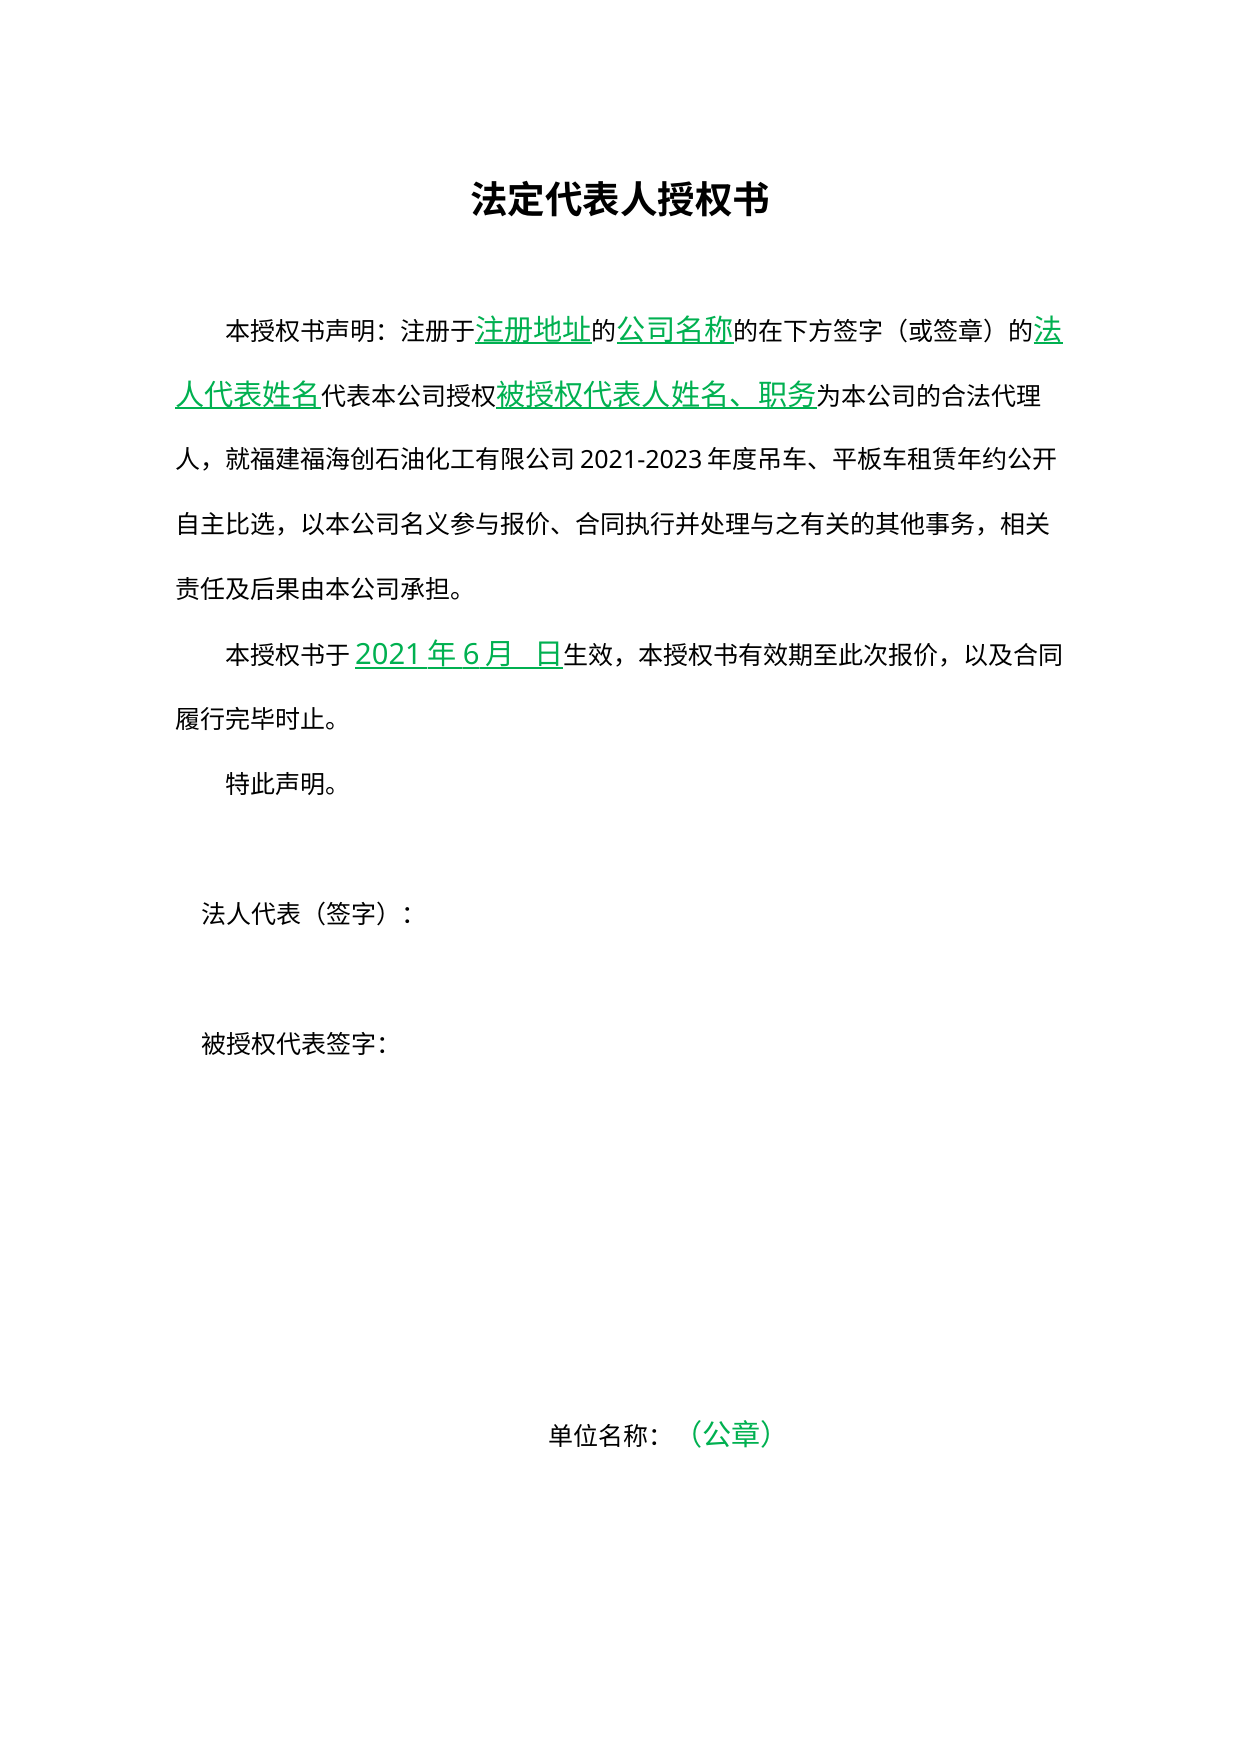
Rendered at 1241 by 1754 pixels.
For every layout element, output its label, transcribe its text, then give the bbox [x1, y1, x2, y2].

text 法定代表人授权书 [175, 165, 1065, 230]
text 本授权书声明：注册于注册地址的公司名称的在下方签字（或签章）的法人代表姓名代表本公司授权被授权代表人姓名、职务为本公司的合法代理人，就福建福海创石油化工有限公司2021-2023年度吊车、平板车租赁年约公开自主比选，以本公司名义参与报价、合同执行并处理与之有关的其他事务，相关责任及后果由本公司承担。 [175, 295, 1065, 620]
text 法人代表（签字）： [175, 880, 1065, 945]
text 单位名称：（公章） [175, 1400, 1065, 1465]
text 被授权代表签字： [175, 1010, 1065, 1075]
text 本授权书于2021年6月 日生效，本授权书有效期至此次报价，以及合同履行完毕时止。 [175, 620, 1065, 750]
text 特此声明。 [175, 750, 1065, 815]
